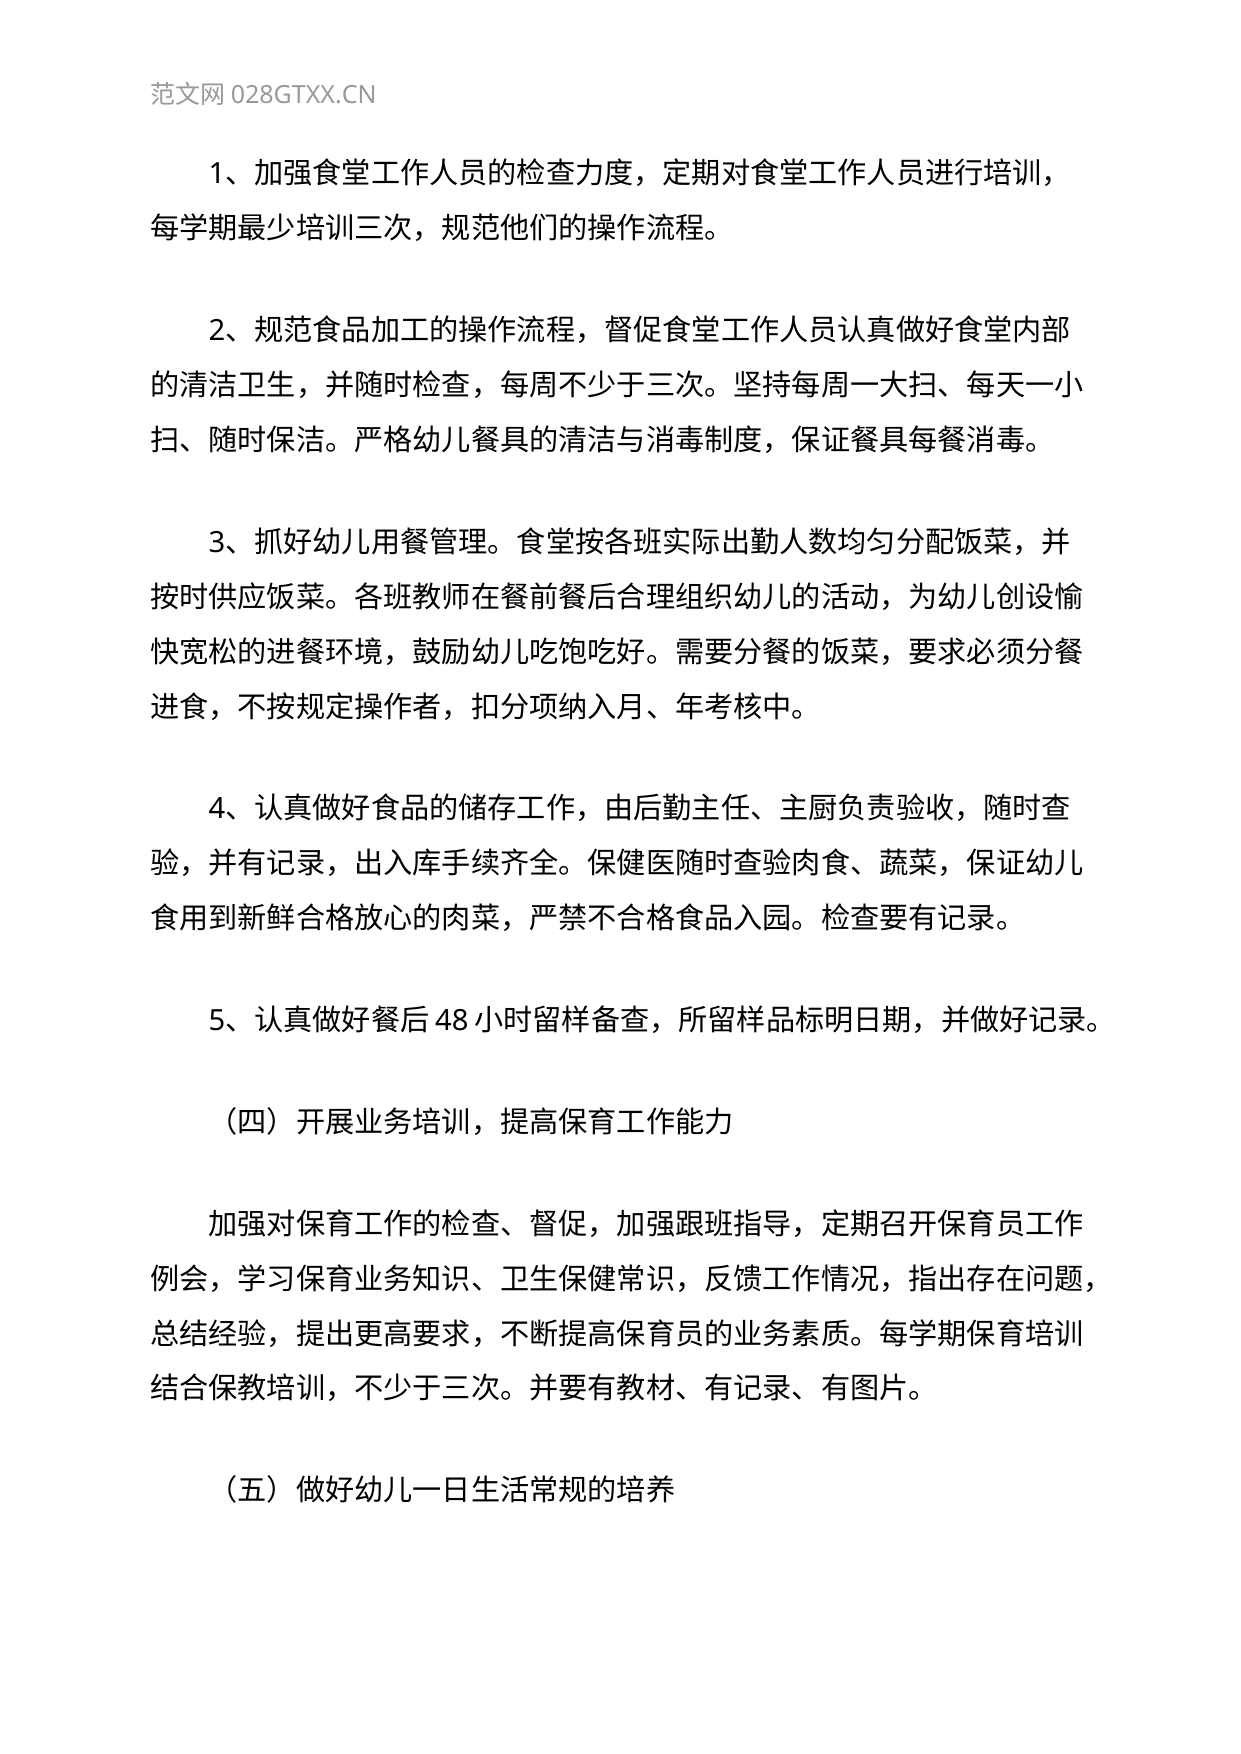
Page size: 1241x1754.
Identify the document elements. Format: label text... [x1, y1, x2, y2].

text （五）做好幼儿一日生活常规的培养 [150, 1467, 1090, 1509]
text 1、加强食堂工作人员的检查力度，定期对食堂工作人员进行培训，每学期最少培训三次，规范他们的操作流程。 [150, 150, 1090, 247]
text 加强对保育工作的检查、督促，加强跟班指导，定期召开保育员工作例会，学习保育业务知识、卫生保健常识，反馈工作情况，指出存在问题，总结经验，提出更高要求，不断提高保育员的业务素质。每学期保育培训结合保教培训，不少于三次。并要有教材、有记录、有图片。 [150, 1200, 1090, 1407]
text 3、抓好幼儿用餐管理。食堂按各班实际出勤人数均匀分配饭菜，并按时供应饭菜。各班教师在餐前餐后合理组织幼儿的活动，为幼儿创设愉快宽松的进餐环境，鼓励幼儿吃饱吃好。需要分餐的饭菜，要求必须分餐进食，不按规定操作者，扣分项纳入月、年考核中。 [150, 518, 1090, 726]
text 4、认真做好食品的储存工作，由后勤主任、主厨负责验收，随时查验，并有记录，出入库手续齐全。保健医随时查验肉食、蔬菜，保证幼儿食用到新鲜合格放心的肉菜，严禁不合格食品入园。检查要有记录。 [150, 785, 1090, 937]
text 2、规范食品加工的操作流程，督促食堂工作人员认真做好食堂内部的清洁卫生，并随时检查，每周不少于三次。坚持每周一大扫、每天一小扫、随时保洁。严格幼儿餐具的清洁与消毒制度，保证餐具每餐消毒。 [150, 307, 1090, 459]
text （四）开展业务培训，提高保育工作能力 [150, 1099, 1090, 1141]
text 5、认真做好餐后48小时留样备查，所留样品标明日期，并做好记录。 [150, 997, 1090, 1039]
